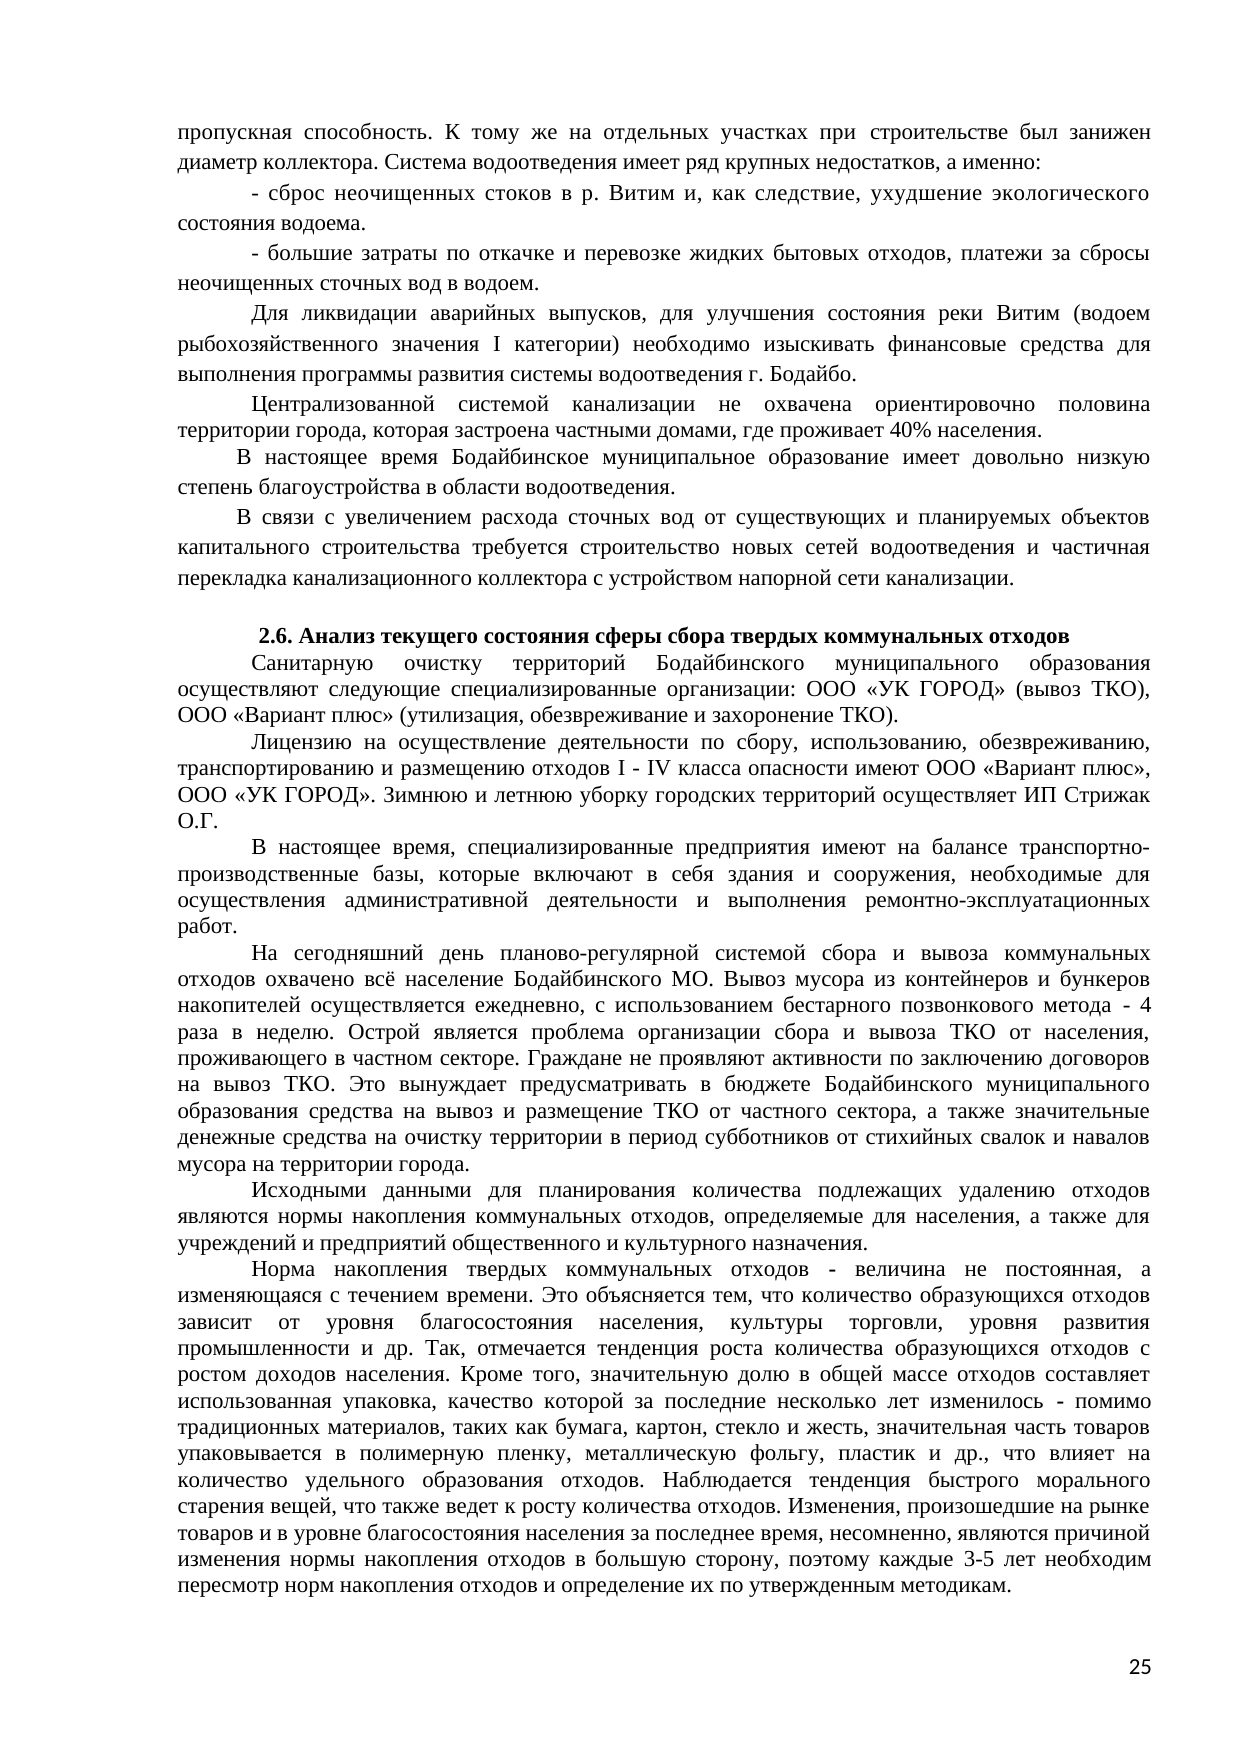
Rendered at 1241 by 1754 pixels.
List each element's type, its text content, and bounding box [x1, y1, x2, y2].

text В настоящее время, специализированные предприятия имеют на балансе транспортно-производственные базы, которые включают в себя здания и сооружения, необходимые для осуществления административной деятельности и выполнения ремонтно-эксплуатационных работ. [177, 833, 1152, 939]
text 2.6. Анализ текущего состояния сферы сбора твердых коммунальных отходов [177, 622, 1152, 649]
text Централизованной системой канализации не охвачена ориентировочно половина территории города, которая застроена частными домами, где проживает 40% населения. [177, 390, 1152, 443]
text В связи с увеличением расхода сточных вод от существующих и планируемых объектов капитального строительства требуется строительство новых сетей водоотведения и частичная перекладка канализационного коллектора с устройством напорной сети канализации. [177, 503, 1152, 590]
text Санитарную очистку территорий Бодайбинского муниципального образования осуществляют следующие специализированные организации: ООО «УК ГОРОД» (вывоз ТКО), ООО «Вариант плюс» (утилизация, обезвреживание и захоронение ТКО). [177, 649, 1152, 728]
text Исходными данными для планирования количества подлежащих удалению отходов являются нормы накопления коммунальных отходов, определяемые для населения, а также для учреждений и предприятий общественного и культурного назначения. [177, 1176, 1152, 1255]
text Норма накопления твердых коммунальных отходов - величина не постоянная, а изменяющаяся с течением времени. Это объясняется тем, что количество образующихся отходов зависит от уровня благосостояния населения, культуры торговли, уровня развития промышленности и др. Так, отмечается тенденция роста количества образующихся отходов с ростом доходов населения. Кроме того, значительную долю в общей массе отходов составляет использованная упаковка, качество которой за последние несколько лет изменилось - помимо традиционных материалов, таких как бумага, картон, стекло и жесть, значительная часть товаров упаковывается в полимерную пленку, металлическую фольгу, пластик и др., что влияет на количество удельного образования отходов. Наблюдается тенденция быстрого морального старения вещей, что также ведет к росту количества отходов. Изменения, произошедшие на рынке товаров и в уровне благосостояния населения за последнее время, несомненно, являются причиной изменения нормы накопления отходов в большую сторону, поэтому каждые 3-5 лет необходим пересмотр норм накопления отходов и определение их по утвержденным методикам. [177, 1255, 1152, 1598]
text На сегодняшний день планово-регулярной системой сбора и вывоза коммунальных отходов охвачено всё население Бодайбинского МО. Вывоз мусора из контейнеров и бункеров накопителей осуществляется ежедневно, с использованием бестарного позвонкового метода - 4 раза в неделю. Острой является проблема организации сбора и вывоза ТКО от населения, проживающего в частном секторе. Граждане не проявляют активности по заключению договоров на вывоз ТКО. Это вынуждает предусматривать в бюджете Бодайбинского муниципального образования средства на вывоз и размещение ТКО от частного сектора, а также значительные денежные средства на очистку территории в период субботников от стихийных свалок и навалов мусора на территории города. [177, 939, 1152, 1176]
text Для ликвидации аварийных выпусков, для улучшения состояния реки Витим (водоем рыбохозяйственного значения I категории) необходимо изыскивать финансовые средства для выполнения программы развития системы водоотведения г. Бодайбо. [177, 299, 1152, 386]
text Лицензию на осуществление деятельности по сбору, использованию, обезвреживанию, транспортированию и размещению отходов I - IV класса опасности имеют ООО «Вариант плюс», ООО «УК ГОРОД». Зимнюю и летнюю уборку городских территорий осуществляет ИП Стрижак О.Г. [177, 728, 1152, 833]
text В настоящее время Бодайбинское муниципальное образование имеет довольно низкую степень благоустройства в области водоотведения. [177, 443, 1152, 499]
text - большие затраты по откачке и перевозке жидких бытовых отходов, платежи за сбросы неочищенных сточных вод в водоем. [177, 239, 1152, 296]
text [177, 118, 1152, 175]
text - сброс неочищенных стоков в р. Витим и, как следствие, ухудшение экологического состояния водоема. [177, 178, 1152, 235]
